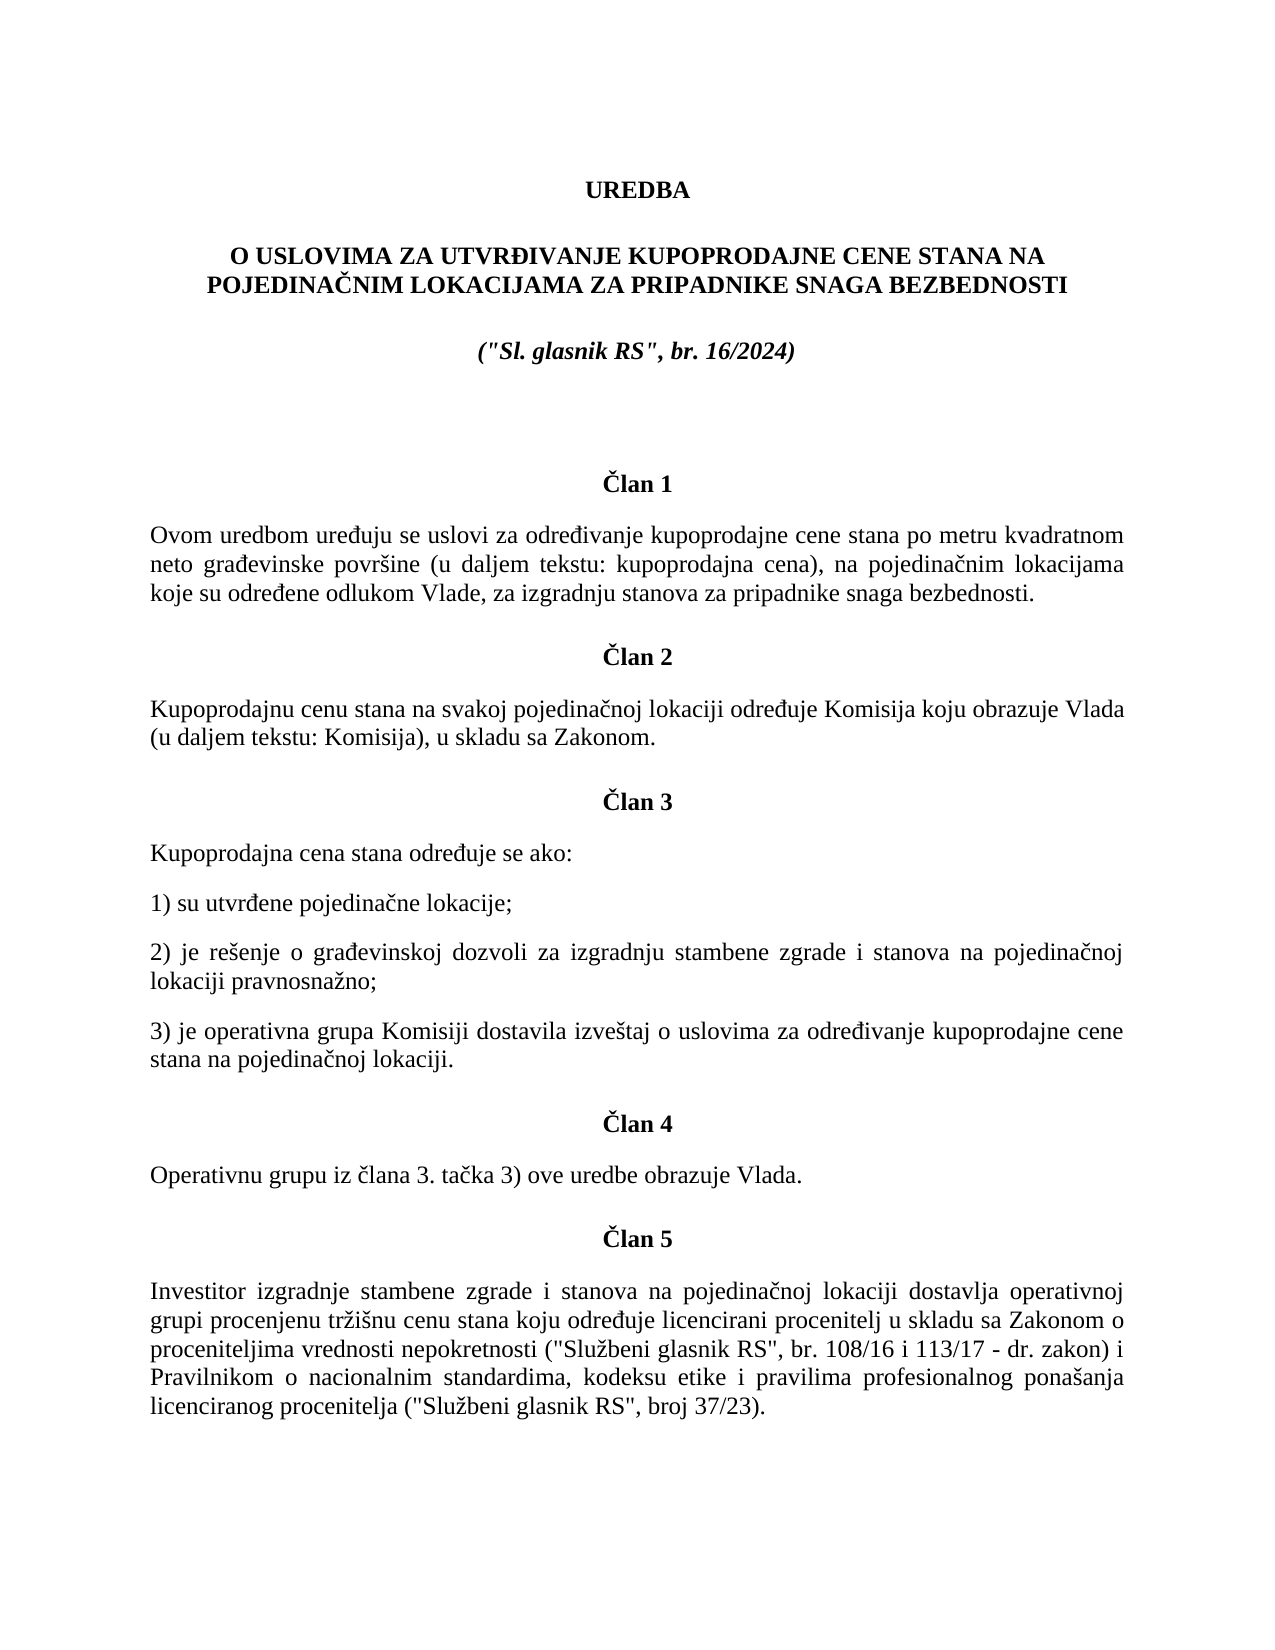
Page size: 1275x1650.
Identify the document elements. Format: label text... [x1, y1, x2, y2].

text ("Sl. glasnik RS", br. 16/2024) [150, 336, 1125, 365]
text Kupoprodajna cena stana određuje se ako: [150, 838, 1125, 867]
text Operativnu grupu iz člana 3. tačka 3) ove uredbe obrazuje Vlada. [150, 1160, 1125, 1189]
text 3) je operativna grupa Komisiji dostavila izveštaj o uslovima za određivanje kupoprodajne cene stana na pojedinačnoj lokaciji. [150, 1016, 1125, 1073]
text 1) su utvrđene pojedinačne lokacije; [150, 888, 1125, 917]
text Član 4 [150, 1109, 1125, 1137]
text Član 5 [150, 1224, 1125, 1253]
text UREDBA [150, 175, 1125, 204]
text Ovom uredbom uređuju se uslovi za određivanje kupoprodajne cene stana po metru kvadratnom neto građevinske površine (u daljem tekstu: kupoprodajna cena), na pojedinačnim lokacijama koje su određene odlukom Vlade, za izgradnju stanova za pripadnike snaga bezbednosti. [150, 520, 1125, 607]
text Investitor izgradnje stambene zgrade i stanova na pojedinačnoj lokaciji dostavlja operativnoj grupi procenjenu tržišnu cenu stana koju određuje licencirani procenitelj u skladu sa Zakonom o proceniteljima vrednosti nepokretnosti ("Službeni glasnik RS", br. 108/16 i 113/17 - dr. zakon) i Pravilnikom o nacionalnim standardima, kodeksu etike i pravilima profesionalnog ponašanja licenciranog procenitelja ("Službeni glasnik RS", broj 37/23). [150, 1276, 1125, 1420]
text Član 2 [150, 642, 1125, 671]
text Član 3 [150, 787, 1125, 815]
text Član 1 [150, 469, 1125, 497]
text O USLOVIMA ZA UTVRĐIVANJE KUPOPRODAJNE CENE STANA NA POJEDINAČNIM LOKACIJAMA ZA PRIPADNIKE SNAGA BEZBEDNOSTI [150, 241, 1125, 299]
text Kupoprodajnu cenu stana na svakoj pojedinačnoj lokaciji određuje Komisija koju obrazuje Vlada (u daljem tekstu: Komisija), u skladu sa Zakonom. [150, 694, 1125, 751]
text 2) je rešenje o građevinskoj dozvoli za izgradnju stambene zgrade i stanova na pojedinačnoj lokaciji pravnosnažno; [150, 937, 1125, 995]
